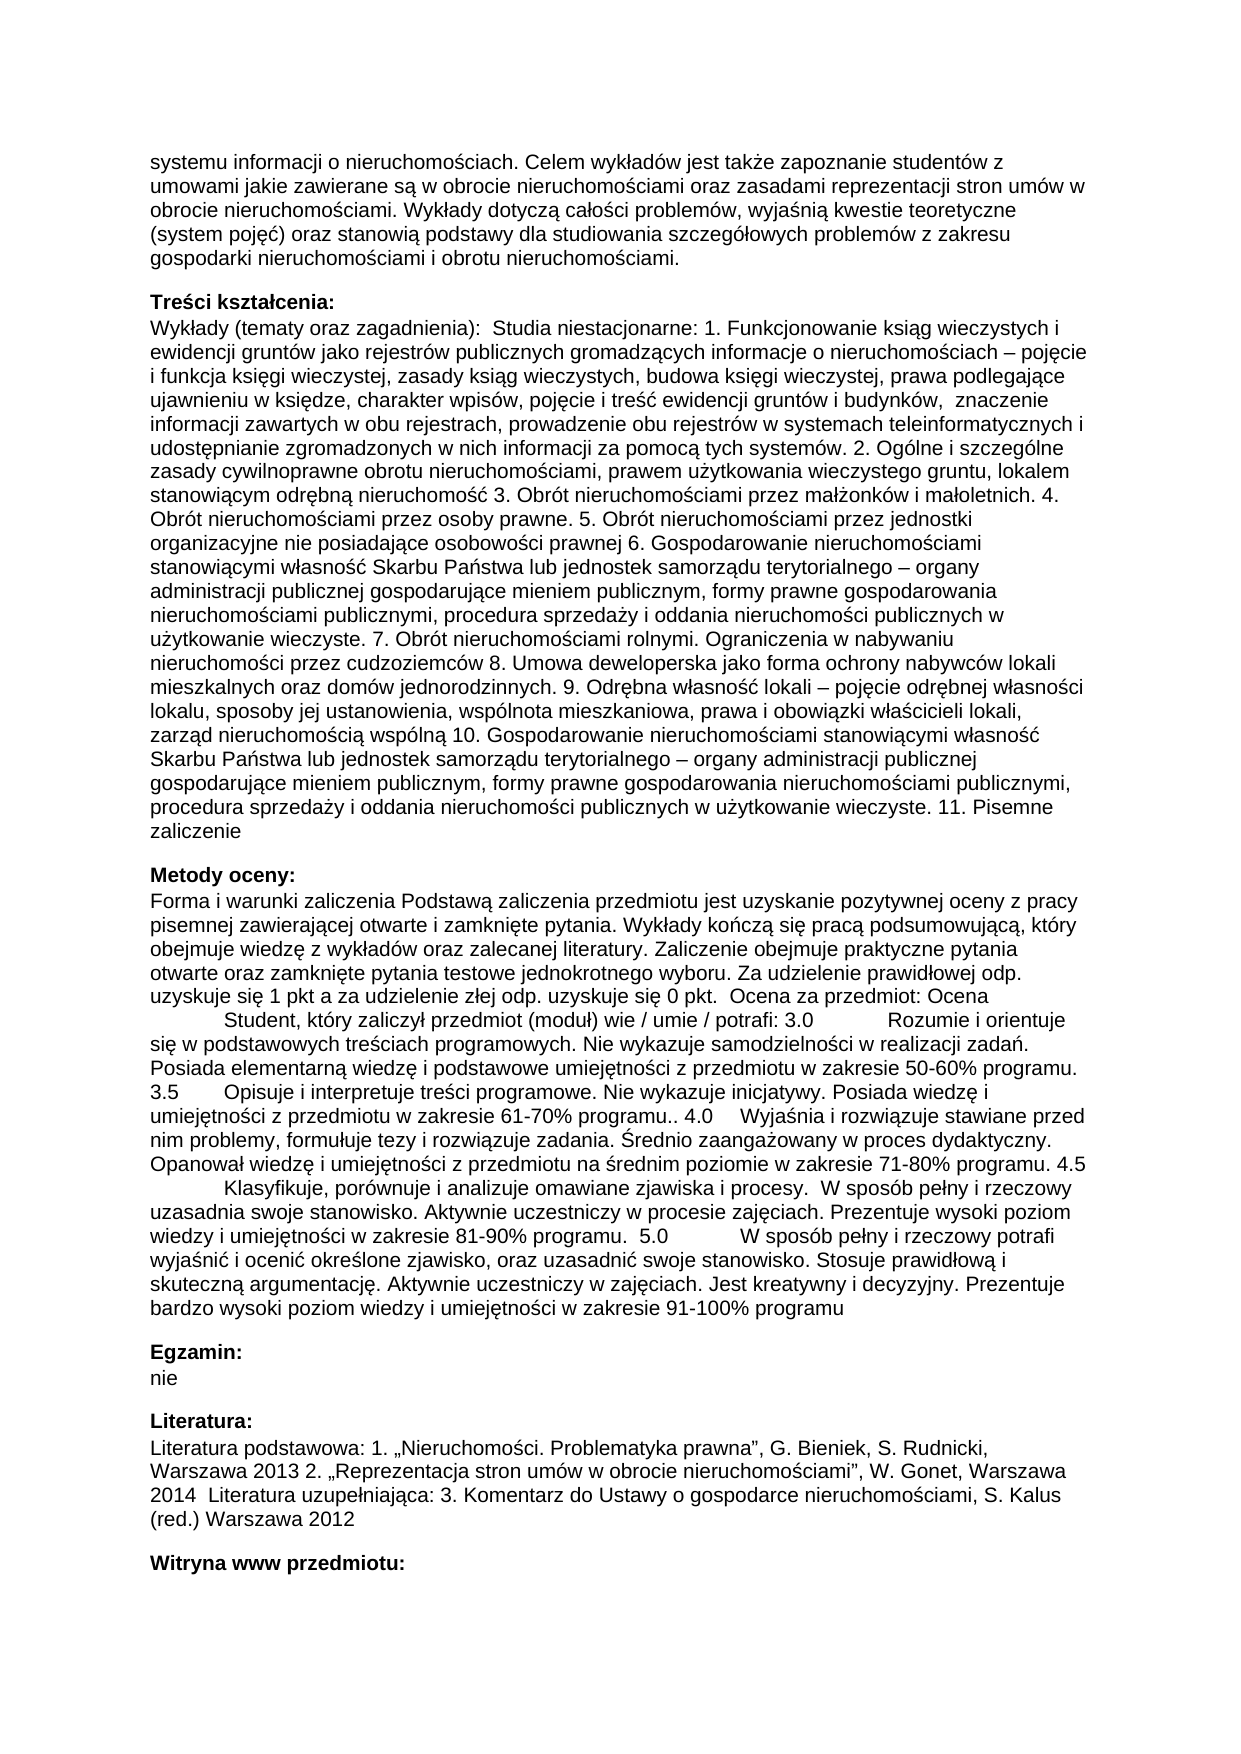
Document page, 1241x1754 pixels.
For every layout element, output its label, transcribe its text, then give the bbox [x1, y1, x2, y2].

text Wykłady (tematy oraz zagadnienia): Studia niestacjonarne: 1. Funkcjonowanie ksiąg wieczystych i ewidencji gruntów jako rejestrów publicznych gromadzących informacje o nieruchomościach – pojęcie i funkcja księgi wieczystej, zasady ksiąg wieczystych, budowa księgi wieczystej, prawa podlegające ujawnieniu w księdze, charakter wpisów, pojęcie i treść ewidencji gruntów i budynków, znaczenie informacji zawartych w obu rejestrach, prowadzenie obu rejestrów w systemach teleinformatycznych i udostępnianie zgromadzonych w nich informacji za pomocą tych systemów. 2. Ogólne i szczególne zasady cywilnoprawne obrotu nieruchomościami, prawem użytkowania wieczystego gruntu, lokalem stanowiącym odrębną nieruchomość 3. Obrót nieruchomościami przez małżonków i małoletnich. 4. Obrót nieruchomościami przez osoby prawne. 5. Obrót nieruchomościami przez jednostki organizacyjne nie posiadające osobowości prawnej 6. Gospodarowanie nieruchomościami stanowiącymi własność Skarbu Państwa lub jednostek samorządu terytorialnego – organy administracji publicznej gospodarujące mieniem publicznym, formy prawne gospodarowania nieruchomościami publicznymi, procedura sprzedaży i oddania nieruchomości publicznych w użytkowanie wieczyste. 7. Obrót nieruchomościami rolnymi. Ograniczenia w nabywaniu nieruchomości przez cudzoziemców 8. Umowa deweloperska jako forma ochrony nabywców lokali mieszkalnych oraz domów jednorodzinnych. 9. Odrębna własność lokali – pojęcie odrębnej własności lokalu, sposoby jej ustanowienia, wspólnota mieszkaniowa, prawa i obowiązki właścicieli lokali, zarząd nieruchomością wspólną 10. Gospodarowanie nieruchomościami stanowiącymi własność Skarbu Państwa lub jednostek samorządu terytorialnego – organy administracji publicznej gospodarujące mieniem publicznym, formy prawne gospodarowania nieruchomościami publicznymi, procedura sprzedaży i oddania nieruchomości publicznych w użytkowanie wieczyste. 11. Pisemne zaliczenie [150, 316, 1090, 843]
text Egzamin: [150, 1339, 1090, 1363]
text Forma i warunki zaliczenia Podstawą zaliczenia przedmiotu jest uzyskanie pozytywnej oceny z pracy pisemnej zawierającej otwarte i zamknięte pytania. Wykłady kończą się pracą podsumowującą, który obejmuje wiedzę z wykładów oraz zalecanej literatury. Zaliczenie obejmuje praktyczne pytania otwarte oraz zamknięte pytania testowe jednokrotnego wyboru. Za udzielenie prawidłowej odp. uzyskuje się 1 pkt a za udzielenie złej odp. uzyskuje się 0 pkt. Ocena za przedmiot: Ocena Student, który zaliczył przedmiot (moduł) wie / umie / potrafi: 3.0 Rozumie i orientuje się w podstawowych treściach programowych. Nie wykazuje samodzielności w realizacji zadań. Posiada elementarną wiedzę i podstawowe umiejętności z przedmiotu w zakresie 50-60% programu. 3.5 Opisuje i interpretuje treści programowe. Nie wykazuje inicjatywy. Posiada wiedzę i umiejętności z przedmiotu w zakresie 61-70% programu.. 4.0 Wyjaśnia i rozwiązuje stawiane przed nim problemy, formułuje tezy i rozwiązuje zadania. Średnio zaangażowany w proces dydaktyczny. Opanował wiedzę i umiejętności z przedmiotu na średnim poziomie w zakresie 71-80% programu. 4.5 Klasyfikuje, porównuje i analizuje omawiane zjawiska i procesy. W sposób pełny i rzeczowy uzasadnia swoje stanowisko. Aktywnie uczestniczy w procesie zajęciach. Prezentuje wysoki poziom wiedzy i umiejętności w zakresie 81-90% programu. 5.0 W sposób pełny i rzeczowy potrafi wyjaśnić i ocenić określone zjawisko, oraz uzasadnić swoje stanowisko. Stosuje prawidłową i skuteczną argumentację. Aktywnie uczestniczy w zajęciach. Jest kreatywny i decyzyjny. Prezentuje bardzo wysoki poziom wiedzy i umiejętności w zakresie 91-100% programu [150, 888, 1090, 1320]
text nie [150, 1366, 1090, 1389]
text Metody oceny: [150, 862, 1090, 886]
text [150, 150, 1090, 270]
text Treści kształcenia: [150, 289, 1090, 313]
text Witryna www przedmiotu: [150, 1551, 1090, 1575]
text Literatura podstawowa: 1. „Nieruchomości. Problematyka prawna”, G. Bieniek, S. Rudnicki, Warszawa 2013 2. „Reprezentacja stron umów w obrocie nieruchomościami”, W. Gonet, Warszawa 2014 Literatura uzupełniająca: 3. Komentarz do Ustawy o gospodarce nieruchomościami, S. Kalus (red.) Warszawa 2012 [150, 1435, 1090, 1531]
text Literatura: [150, 1409, 1090, 1433]
